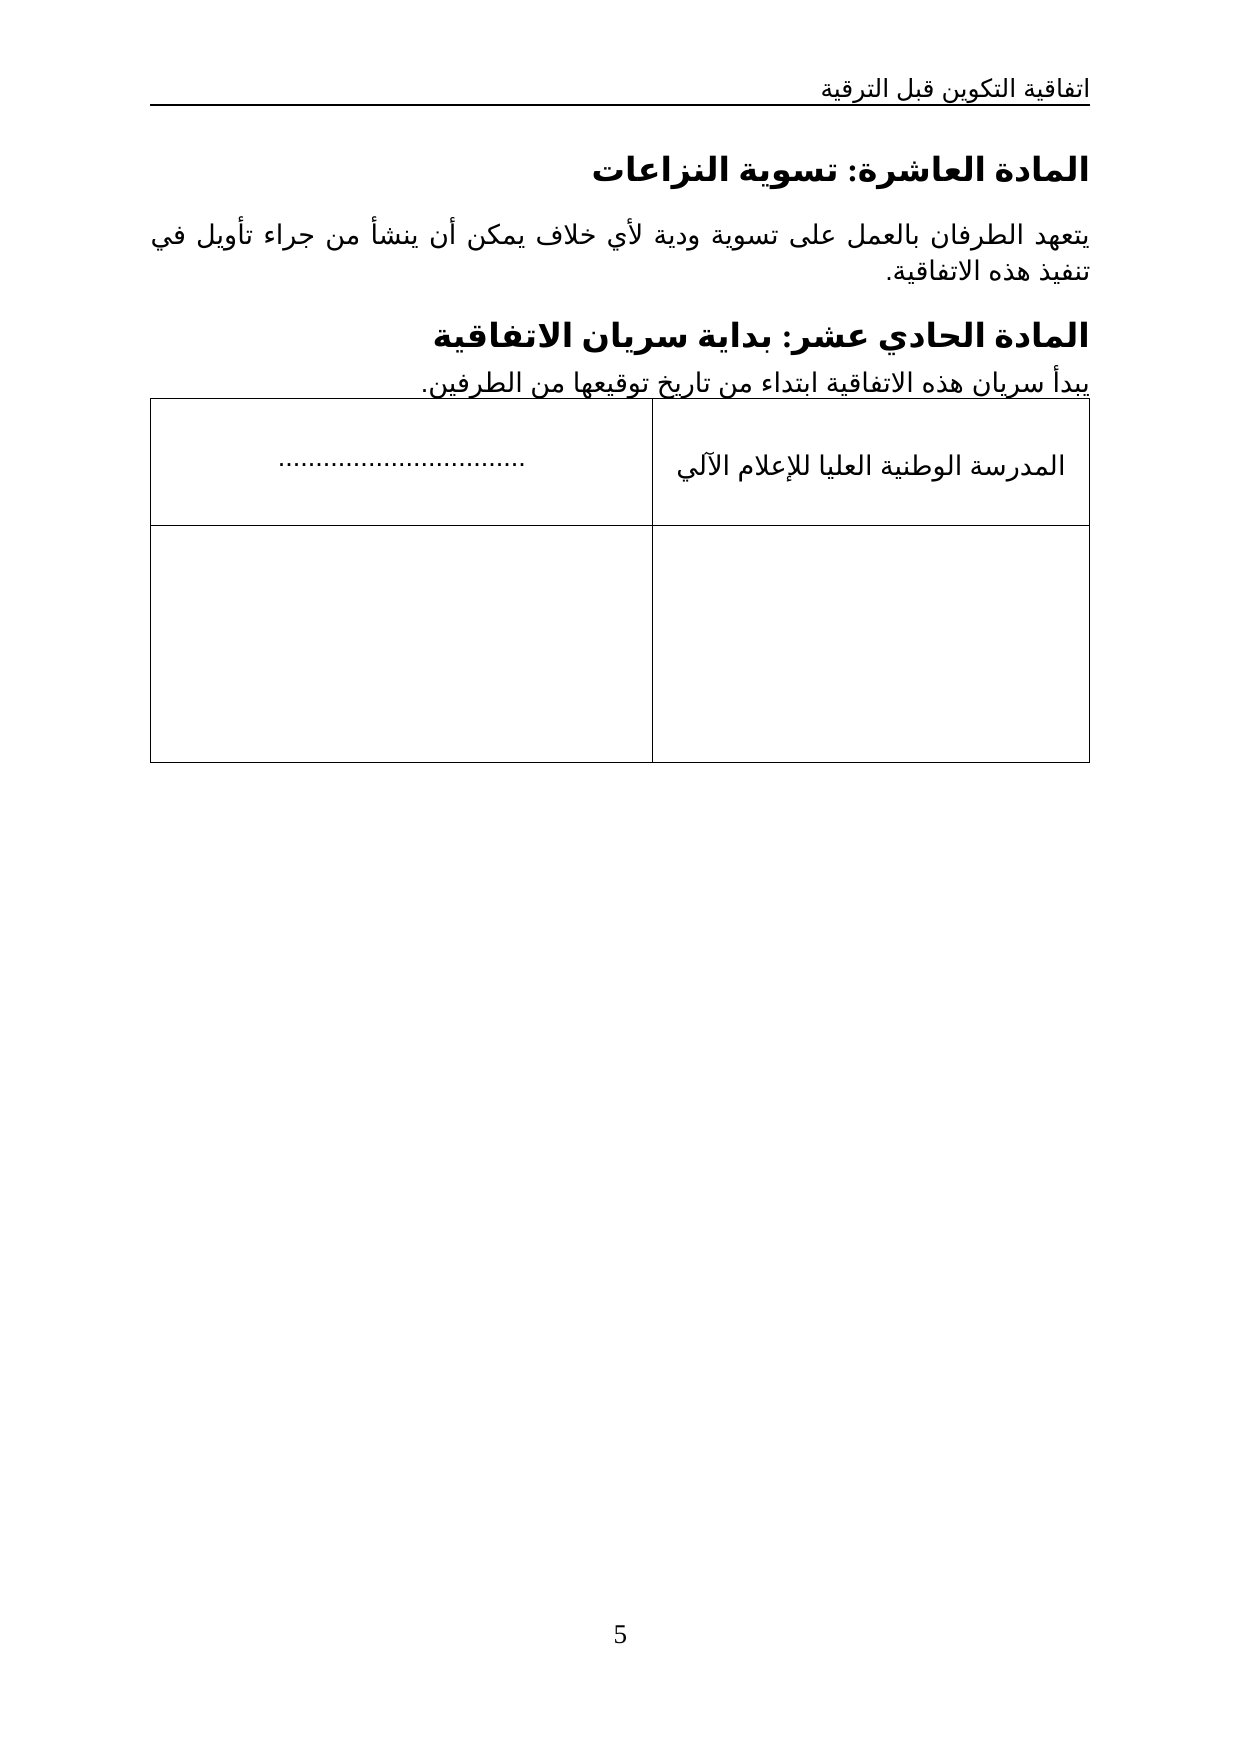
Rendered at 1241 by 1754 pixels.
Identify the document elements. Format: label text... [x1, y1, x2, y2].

table_cell [151, 526, 652, 762]
table_header ................................. [151, 399, 652, 525]
text يبدأ سريان هذه الاتفاقية ابتداء من تاريخ توقيعها من الطرفين. [150, 367, 1090, 398]
text يتعهد الطرفان بالعمل على تسوية ودية لأي خلاف يمكن أن ينشأ من جراء تأويل في تنفيذ هذه الاتفاقية. [150, 219, 1090, 286]
table_cell [653, 526, 1089, 762]
subtitle المادة الحادي عشر: بداية سريان الاتفاقية [150, 316, 1090, 354]
table_header المدرسة الوطنية العليا للإعلام الآلي [653, 399, 1089, 525]
subtitle المادة العاشرة: تسوية النزاعات [150, 150, 1090, 188]
